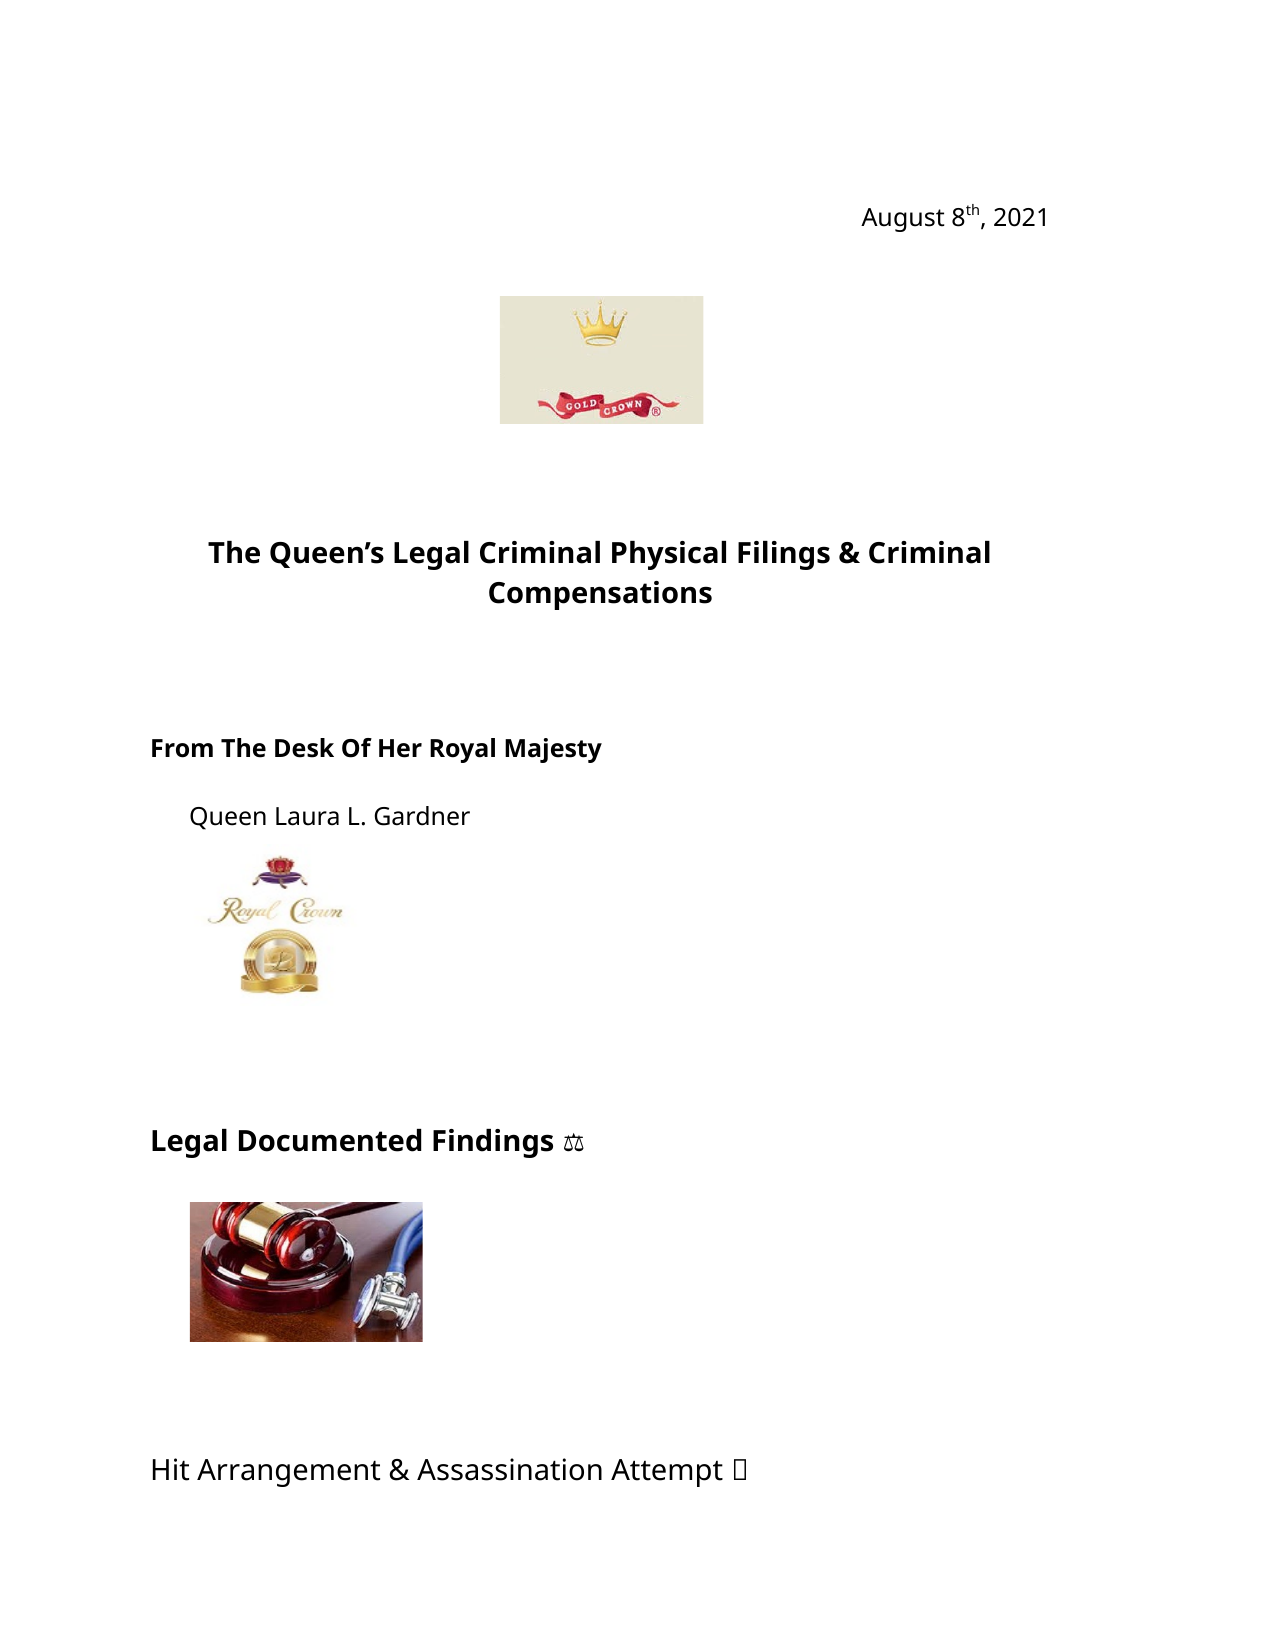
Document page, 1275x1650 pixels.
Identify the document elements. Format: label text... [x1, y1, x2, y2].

text From The Desk Of Her Royal Majesty [150, 731, 1050, 765]
picture [499, 296, 704, 424]
picture [150, 844, 410, 1006]
text August 8th, 2021 [150, 200, 1050, 234]
text Queen Laura L. Gardner [150, 799, 1050, 833]
picture [188, 1202, 423, 1341]
text The Queen’s Legal Criminal Physical Filings & Criminal Compensations [150, 532, 1050, 612]
text Hit Arrangement & Assassination Attempt 🎯 [150, 1449, 1125, 1489]
text Legal Documented Findings ⚖️ [150, 1120, 1125, 1160]
